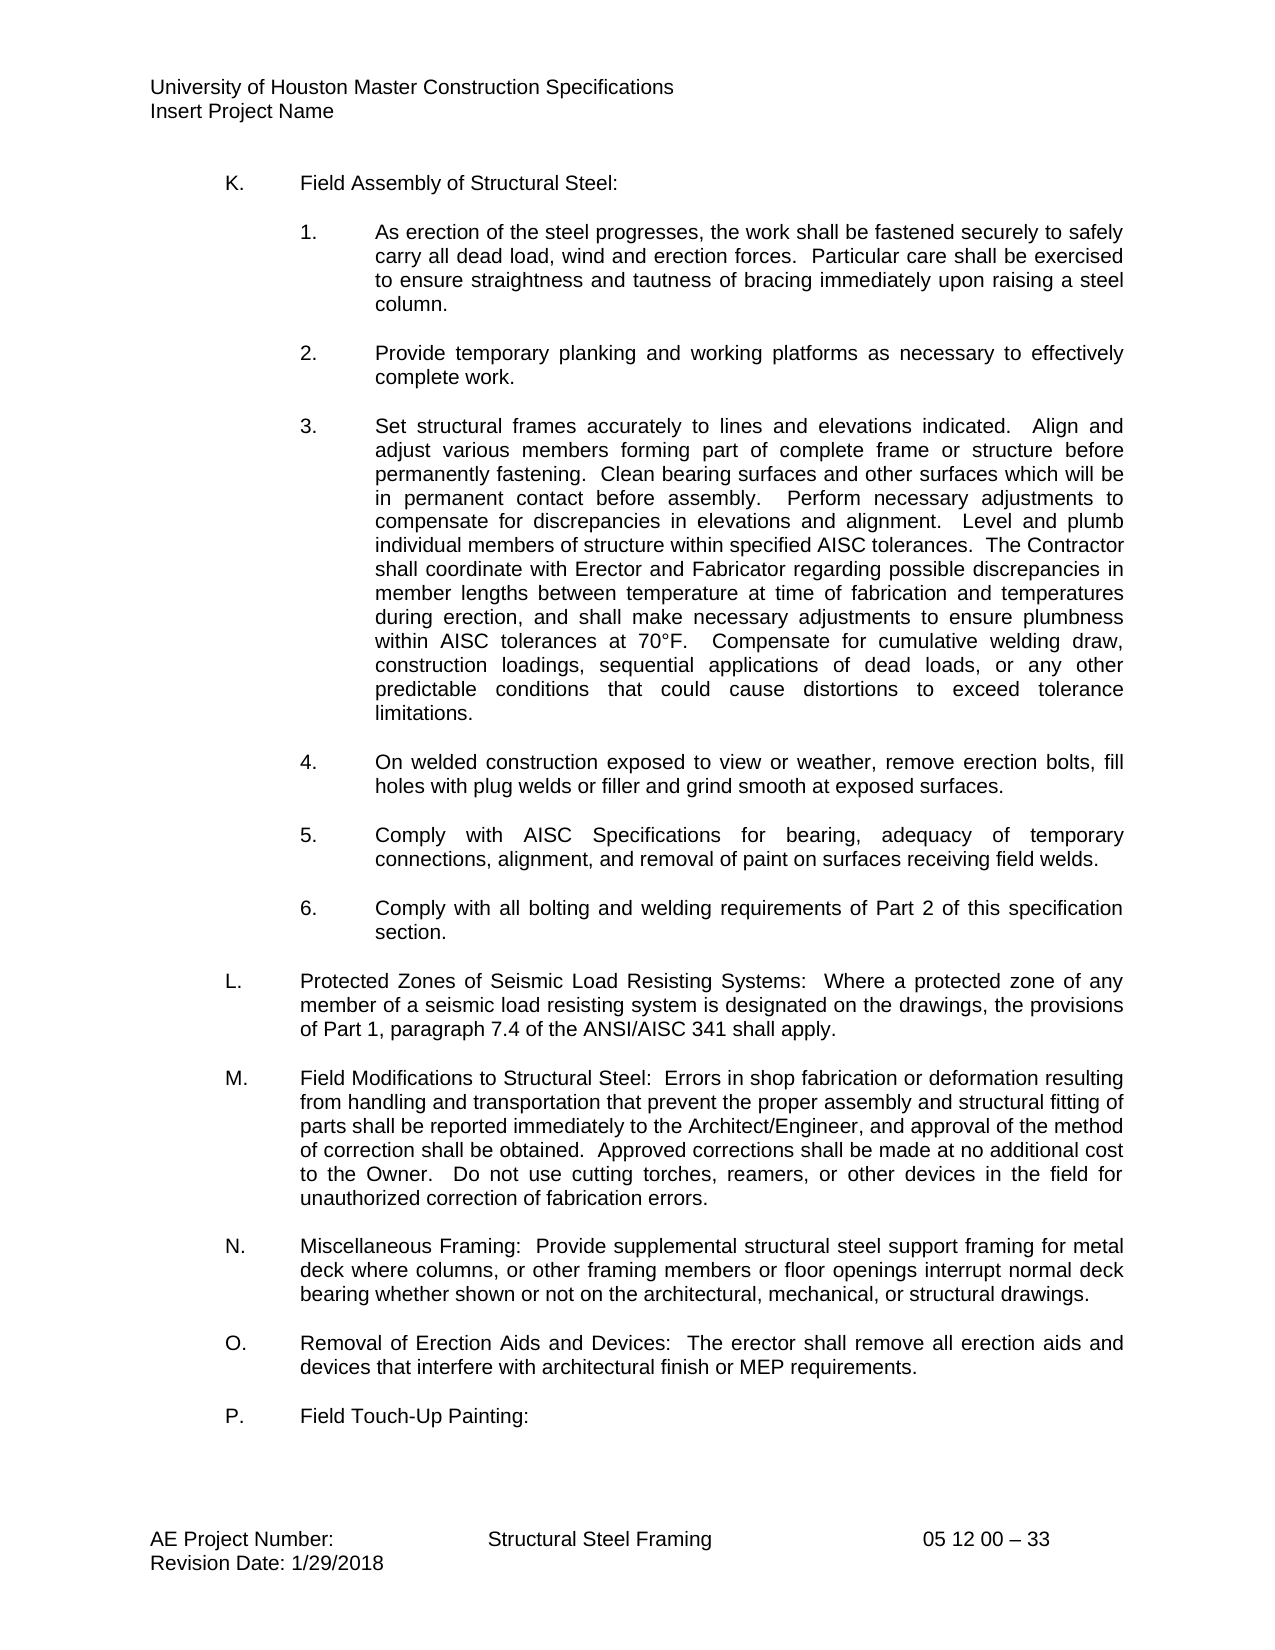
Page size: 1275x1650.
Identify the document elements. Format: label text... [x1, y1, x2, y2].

text Field Modifications to Structural Steel: Errors in shop fabrication or deformation resulting from handling and transportation that prevent the proper assembly and structural fitting of parts shall be reported immediately to the Architect/Engineer, and approval of the method of correction shall be obtained. Approved corrections shall be made at no additional cost to the Owner. Do not use cutting torches, reamers, or other devices in the field for unauthorized correction of fabrication errors. [225, 1066, 1125, 1209]
text As erection of the steel progresses, the work shall be fastened securely to safely carry all dead load, wind and erection forces. Particular care shall be exercised to ensure straightness and tautness of bracing immediately upon raising a steel column. [300, 220, 1125, 316]
text Protected Zones of Seismic Load Resisting Systems: Where a protected zone of any member of a seismic load resisting system is designated on the drawings, the provisions of Part 1, paragraph 7.4 of the ANSI/AISC 341 shall apply. [225, 969, 1125, 1041]
text Miscellaneous Framing: Provide supplemental structural steel support framing for metal deck where columns, or other framing members or floor openings interrupt normal deck bearing whether shown or not on the architectural, mechanical, or structural drawings. [225, 1234, 1125, 1306]
text Field Touch-Up Painting: [225, 1404, 1125, 1428]
text Removal of Erection Aids and Devices: The erector shall remove all erection aids and devices that interfere with architectural finish or MEP requirements. [225, 1331, 1125, 1379]
text On welded construction exposed to view or weather, remove erection bolts, fill holes with plug welds or filler and grind smooth at exposed surfaces. [300, 750, 1125, 798]
text Provide temporary planking and working platforms as necessary to effectively complete work. [300, 341, 1125, 388]
text Comply with AISC Specifications for bearing, adequacy of temporary connections, alignment, and removal of paint on surfaces receiving field welds. [300, 823, 1125, 871]
text Field Assembly of Structural Steel: [225, 171, 1125, 195]
text Comply with all bolting and welding requirements of Part 2 of this specification section. [300, 896, 1125, 944]
text Set structural frames accurately to lines and elevations indicated. Align and adjust various members forming part of complete frame or structure before permanently fastening. Clean bearing surfaces and other surfaces which will be in permanent contact before assembly. Perform necessary adjustments to compensate for discrepancies in elevations and alignment. Level and plumb individual members of structure within specified AISC tolerances. The Contractor shall coordinate with Erector and Fabricator regarding possible discrepancies in member lengths between temperature at time of fabrication and temperatures during erection, and shall make necessary adjustments to ensure plumbness within AISC tolerances at 70°F. Compensate for cumulative welding draw, construction loadings, sequential applications of dead loads, or any other predictable conditions that could cause distortions to exceed tolerance limitations. [300, 413, 1125, 725]
